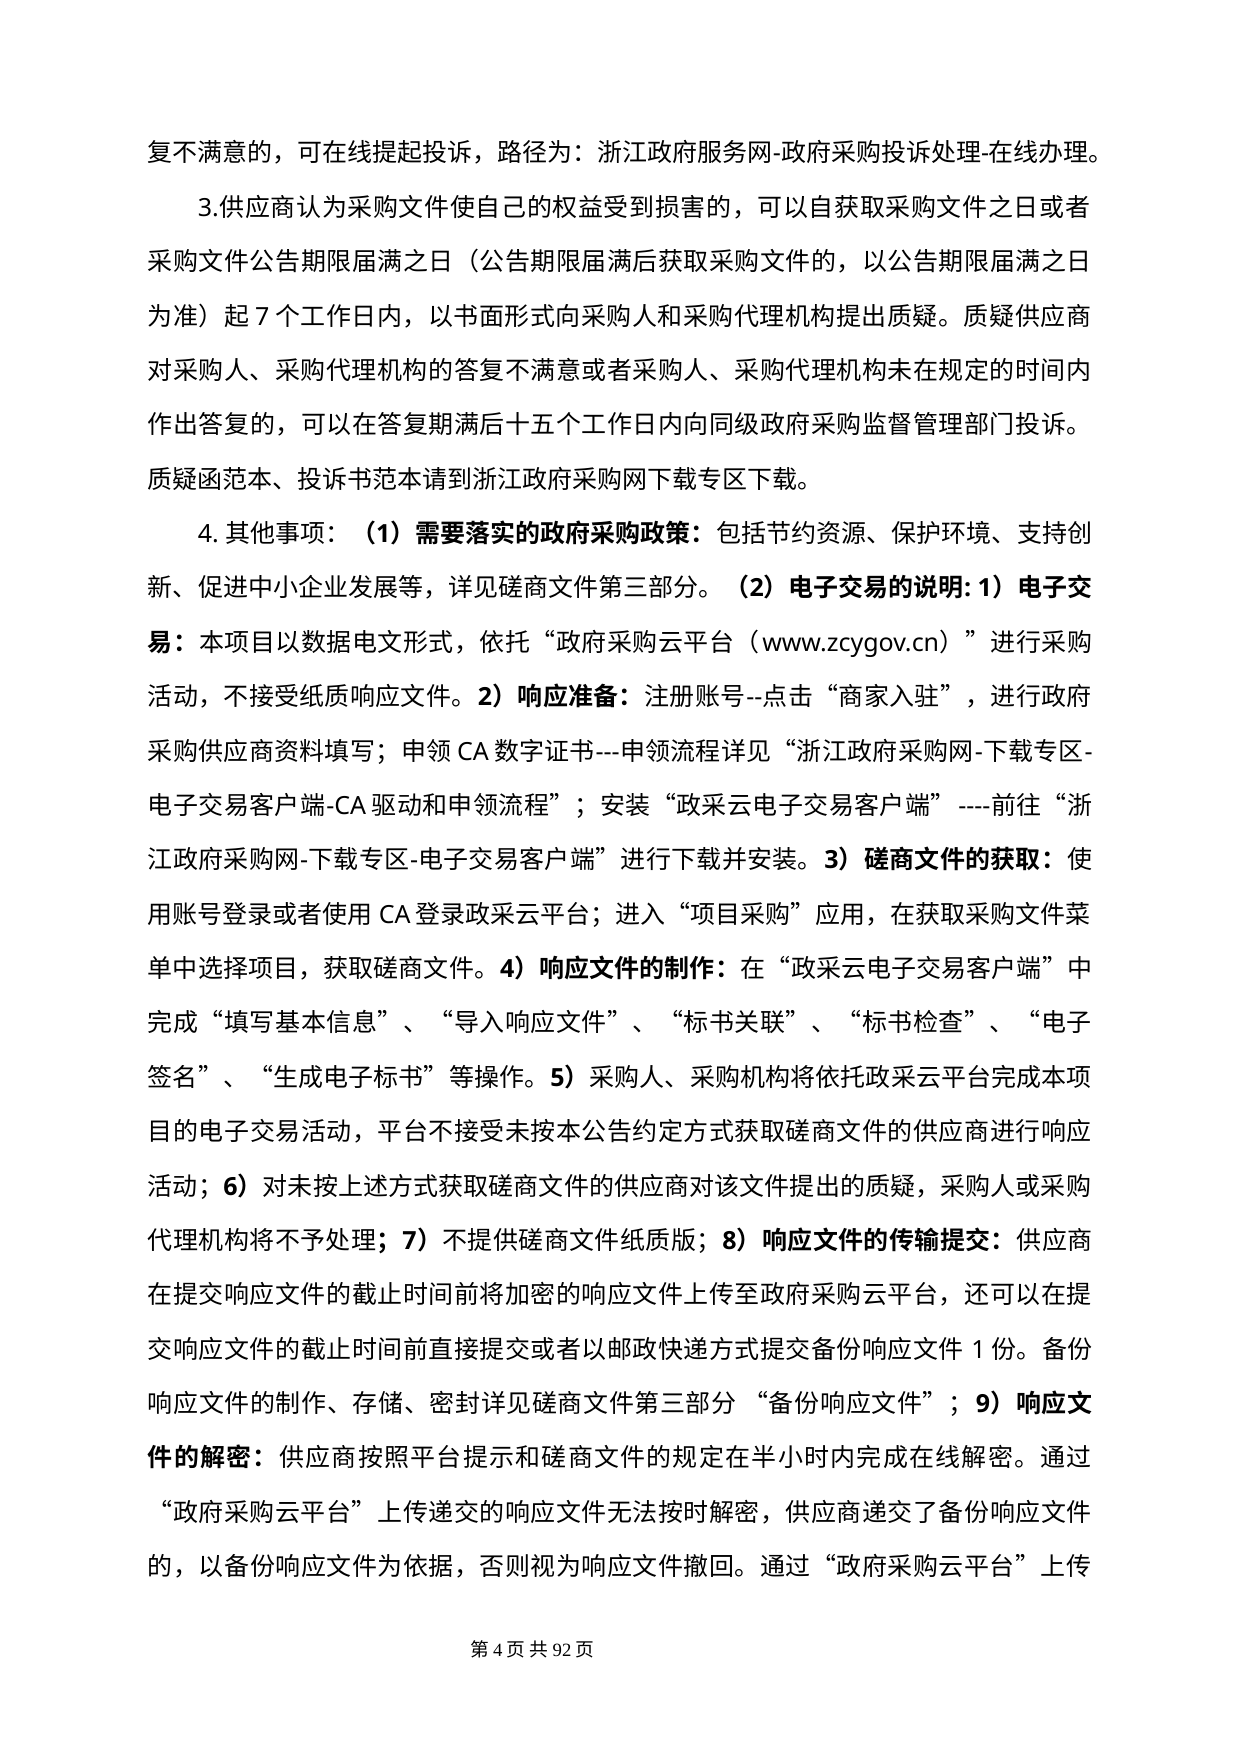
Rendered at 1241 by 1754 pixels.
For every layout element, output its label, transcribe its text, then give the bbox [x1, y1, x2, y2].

text 3.供应商认为采购文件使自己的权益受到损害的，可以自获取采购文件之日或者采购文件公告期限届满之日（公告期限届满后获取采购文件的，以公告期限届满之日为准）起7个工作日内，以书面形式向采购人和采购代理机构提出质疑。质疑供应商对采购人、采购代理机构的答复不满意或者采购人、采购代理机构未在规定的时间内作出答复的，可以在答复期满后十五个工作日内向同级政府采购监督管理部门投诉。质疑函范本、投诉书范本请到浙江政府采购网下载专区下载。 [148, 187, 1092, 495]
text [148, 513, 1092, 1583]
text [148, 133, 1092, 169]
